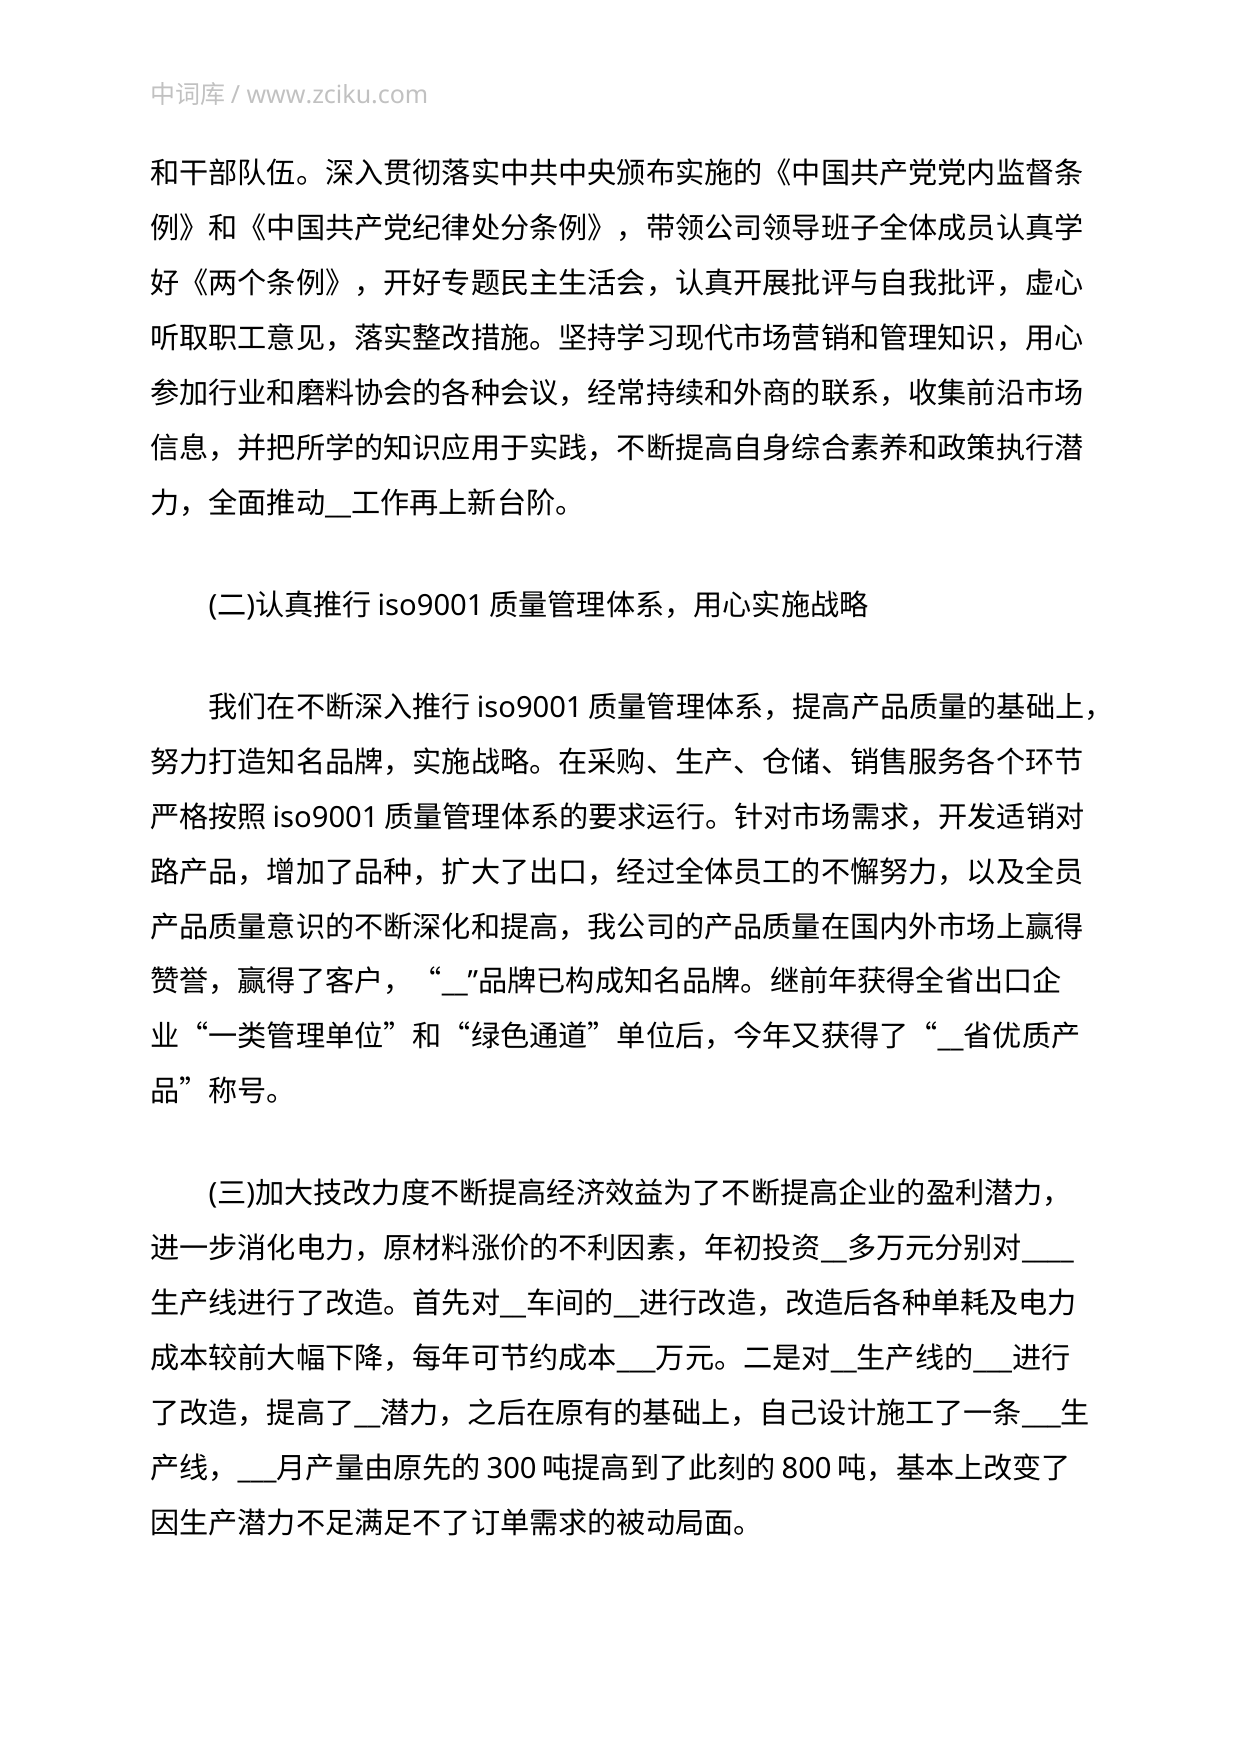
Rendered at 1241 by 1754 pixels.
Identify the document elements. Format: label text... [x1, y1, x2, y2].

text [150, 150, 1090, 522]
text (二)认真推行iso9001质量管理体系，用心实施战略 [150, 581, 1090, 624]
text 我们在不断深入推行iso9001质量管理体系，提高产品质量的基础上，努力打造知名品牌，实施战略。在采购、生产、仓储、销售服务各个环节严格按照iso9001质量管理体系的要求运行。针对市场需求，开发适销对路产品，增加了品种，扩大了出口，经过全体员工的不懈努力，以及全员产品质量意识的不断深化和提高，我公司的产品质量在国内外市场上赢得赞誉，赢得了客户，“__”品牌已构成知名品牌。继前年获得全省出口企业“一类管理单位”和“绿色通道”单位后，今年又获得了“__省优质产品”称号。 [150, 683, 1090, 1110]
text (三)加大技改力度不断提高经济效益为了不断提高企业的盈利潜力，进一步消化电力，原材料涨价的不利因素，年初投资__多万元分别对____生产线进行了改造。首先对__车间的__进行改造，改造后各种单耗及电力成本较前大幅下降，每年可节约成本___万元。二是对__生产线的___进行了改造，提高了__潜力，之后在原有的基础上，自己设计施工了一条___生产线，___月产量由原先的300吨提高到了此刻的800吨，基本上改变了因生产潜力不足满足不了订单需求的被动局面。 [150, 1170, 1090, 1542]
